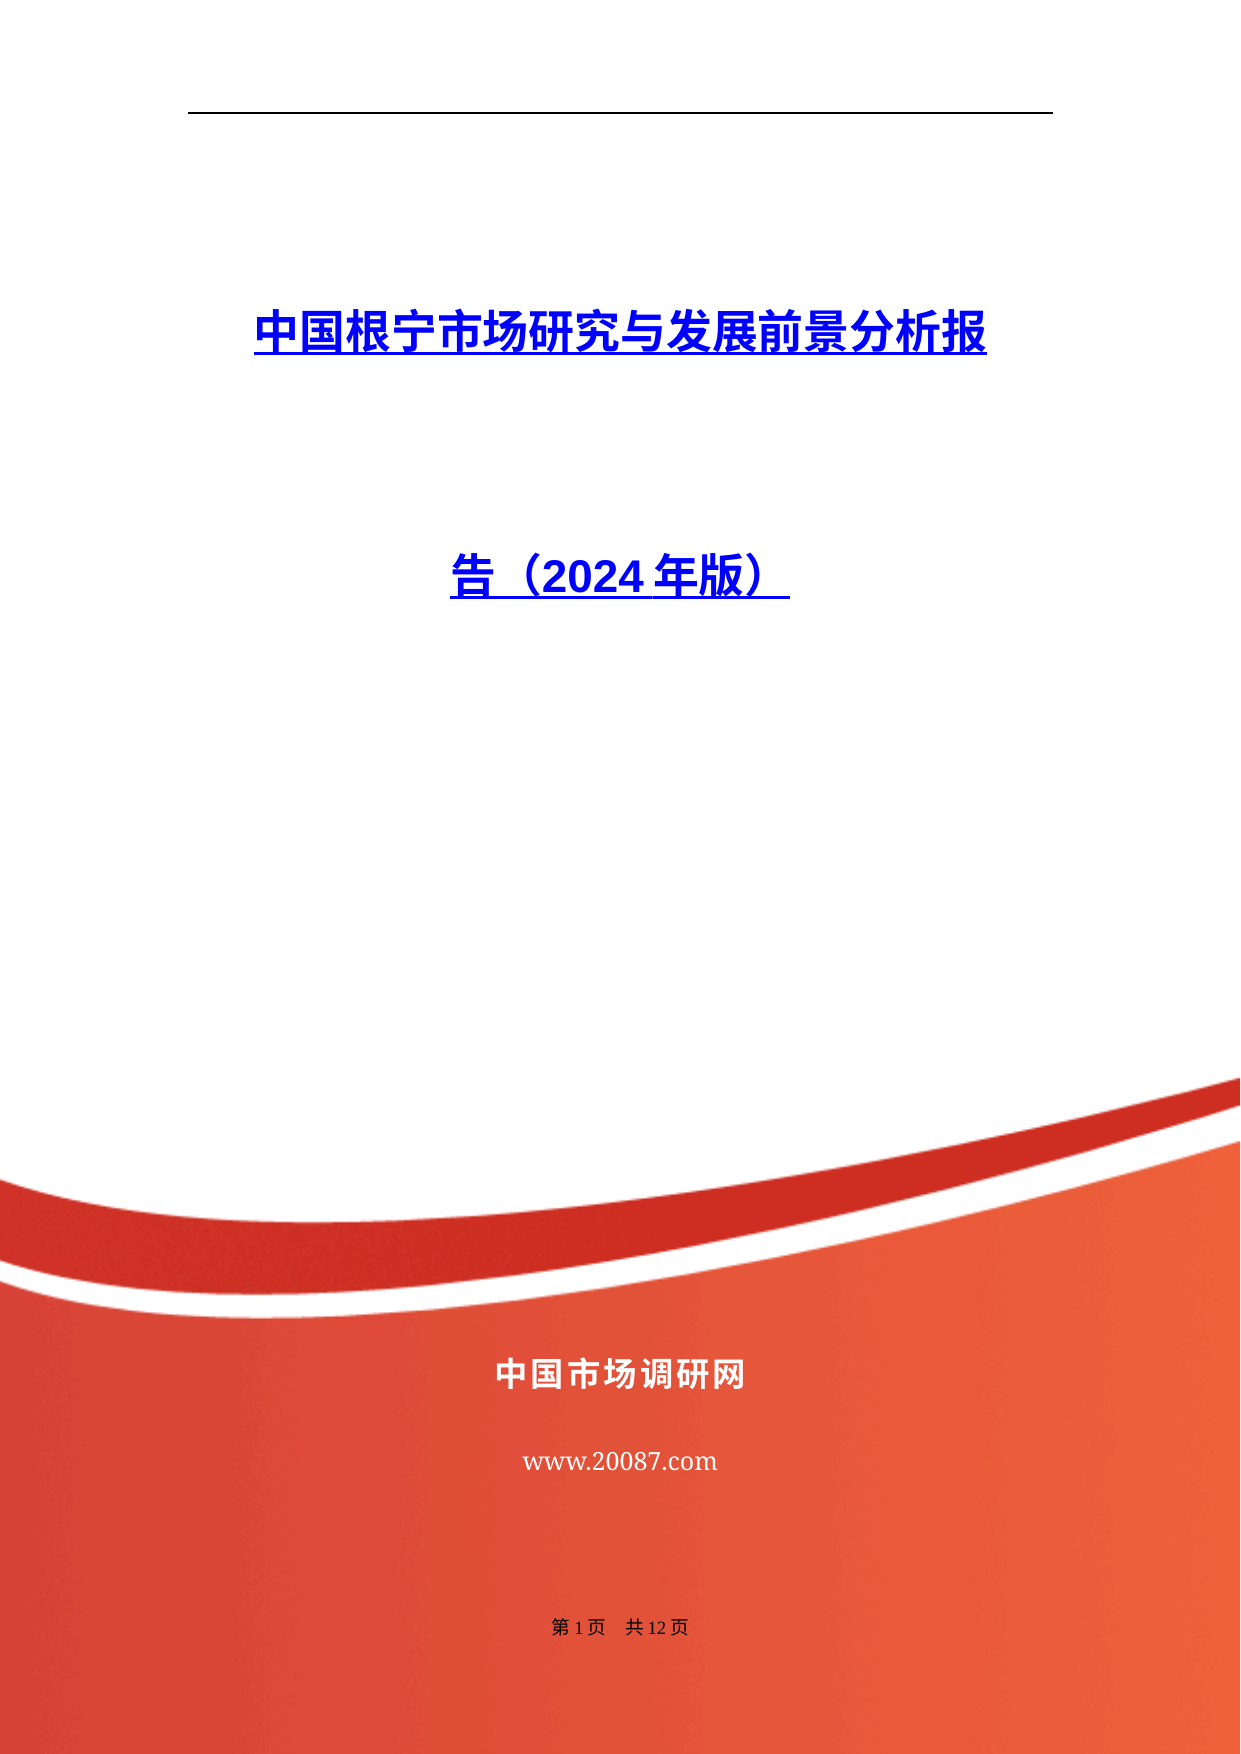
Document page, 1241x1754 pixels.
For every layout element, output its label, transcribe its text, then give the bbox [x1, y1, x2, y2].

text www.20087.com [187, 1428, 1053, 1493]
subtitle 中国市场调研网 [187, 1339, 1053, 1404]
table_header 中国根宁市场研究与发展前景分析报告（2024年版） [188, 207, 1053, 773]
picture [0, 1006, 1241, 1754]
